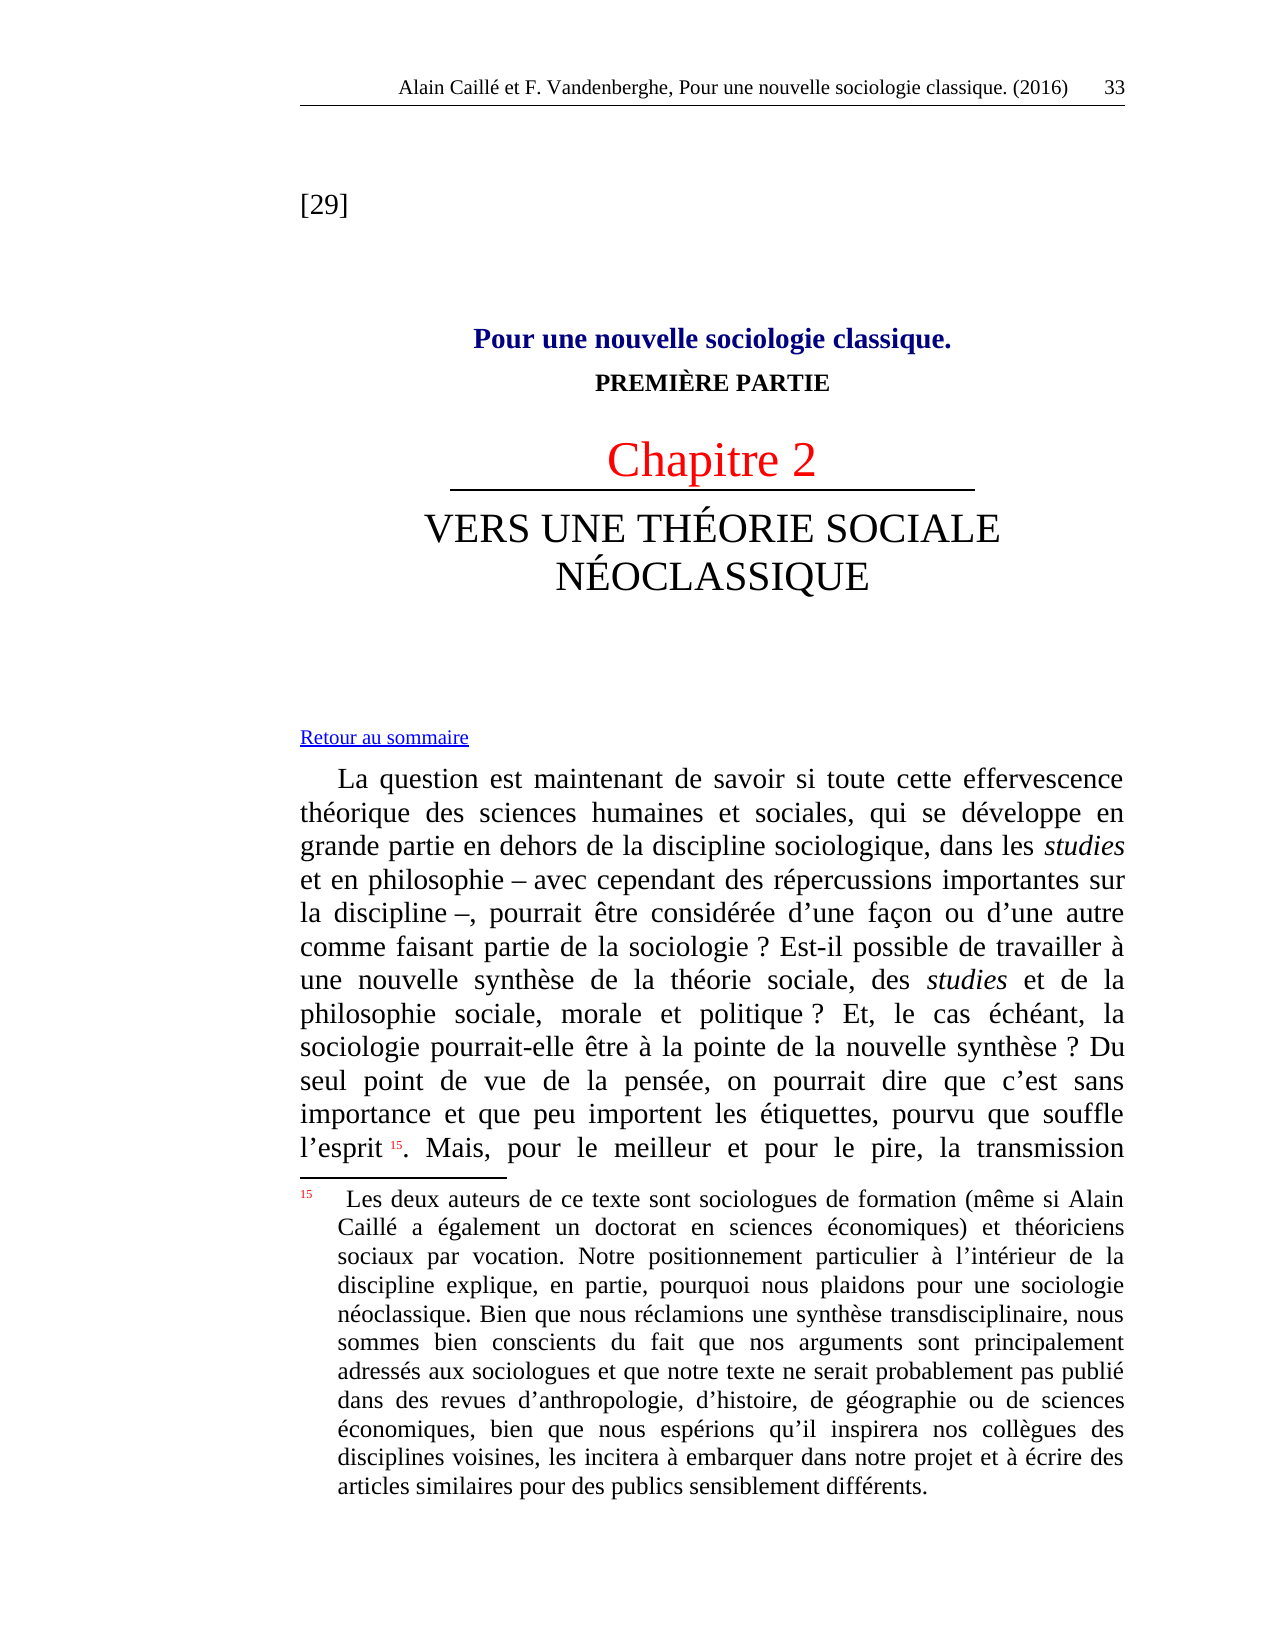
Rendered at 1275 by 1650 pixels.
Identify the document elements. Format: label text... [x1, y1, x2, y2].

text [29] [300, 187, 1125, 221]
text VERS UNE THÉORIE SOCIALE NÉOCLASSIQUE [300, 503, 1125, 599]
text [300, 761, 1125, 1164]
text Pour une nouvelle sociologie classique. [300, 322, 1125, 355]
text Retour au sommaire [300, 724, 1116, 749]
text Première partie [300, 368, 1125, 396]
text Chapitre 2 [450, 430, 975, 489]
